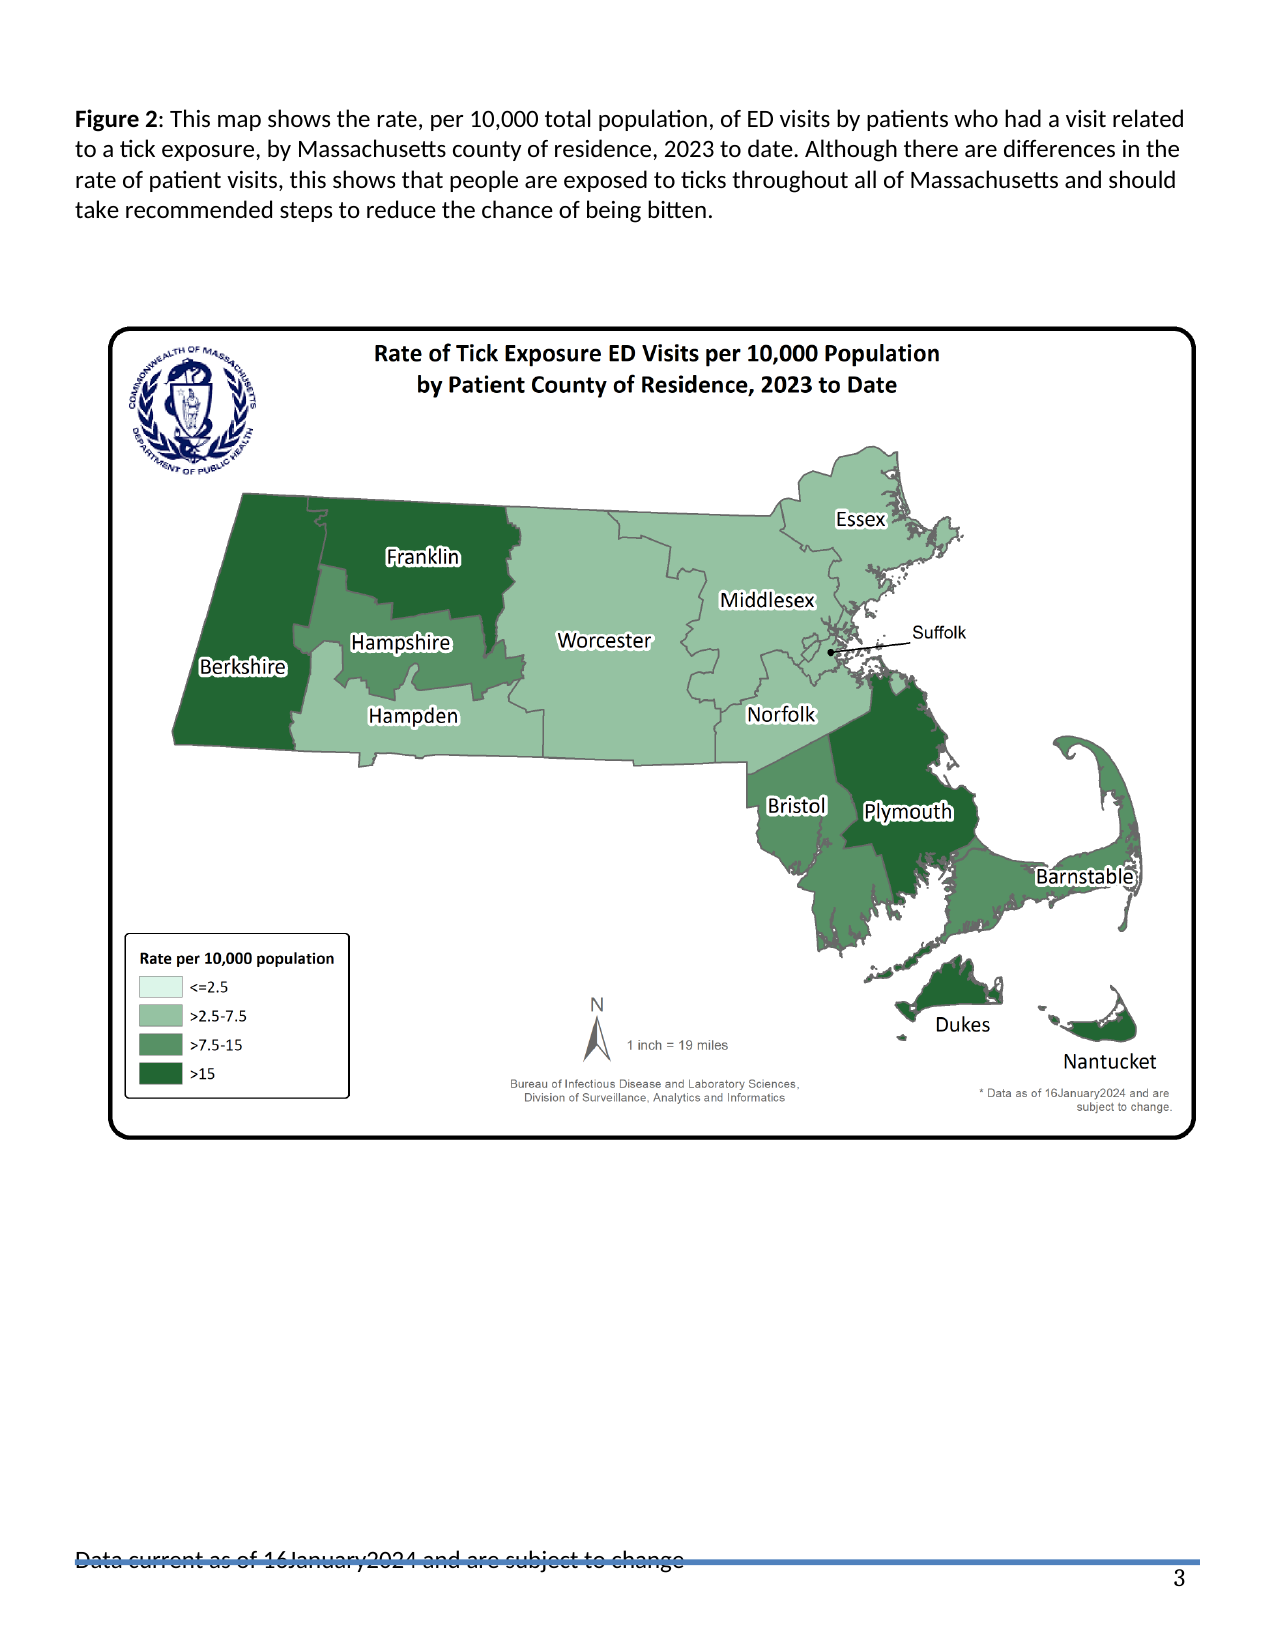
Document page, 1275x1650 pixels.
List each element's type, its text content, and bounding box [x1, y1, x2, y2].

text Figure 2: This map shows the rate, per 10,000 total population, of ED visits by patients who had a visit related to a tick exposure, by Massachusetts county of residence, 2023 to date. Although there are differences in the rate of patient visits, this shows that people are exposed to ticks throughout all of Massachusetts and should take recommended steps to reduce the chance of being bitten. [75, 103, 1200, 225]
picture [75, 293, 1200, 1163]
